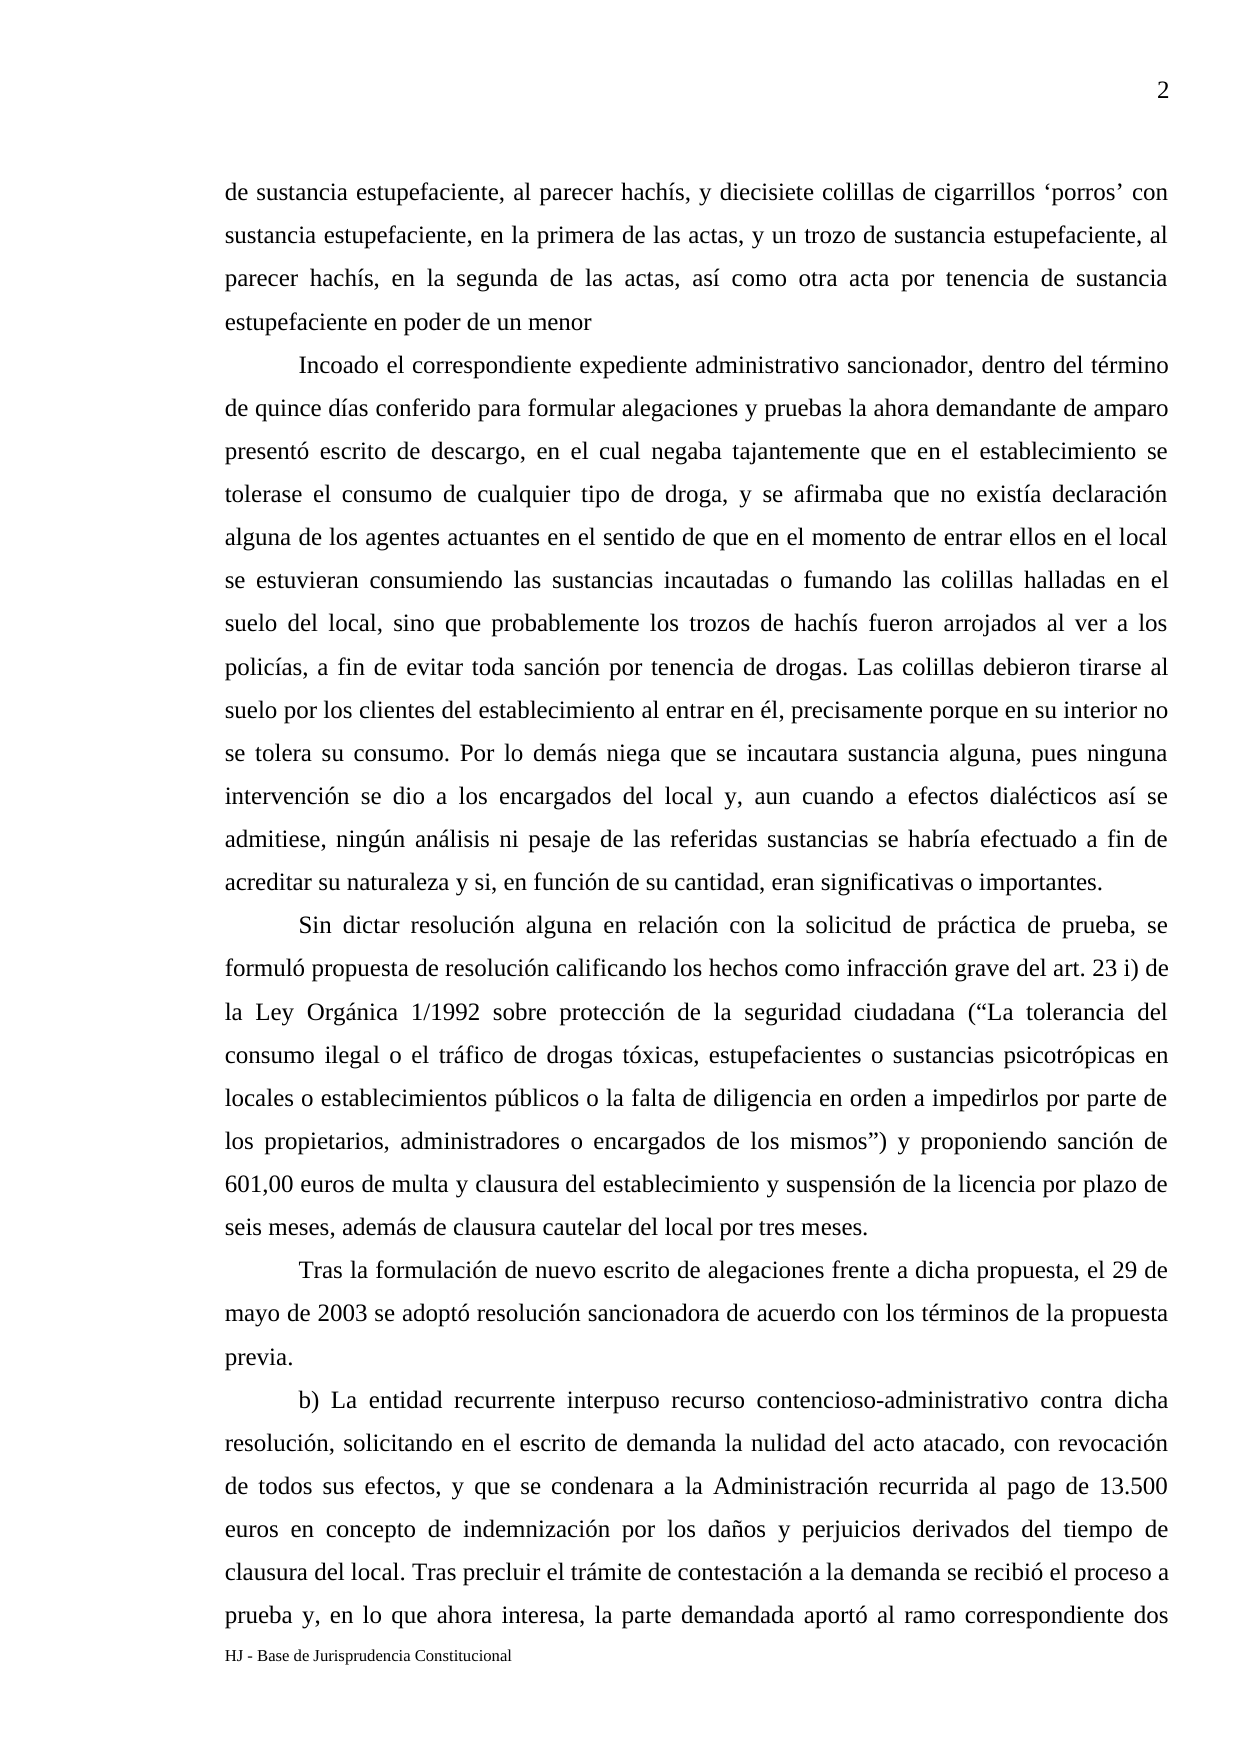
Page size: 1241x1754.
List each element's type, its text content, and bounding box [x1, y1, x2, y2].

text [224, 1385, 1169, 1629]
text Tras la formulación de nuevo escrito de alegaciones frente a dicha propuesta, el 29 de mayo de 2003 se adoptó resolución sancionadora de acuerdo con los términos de la propuesta previa. [224, 1255, 1169, 1370]
text Sin dictar resolución alguna en relación con la solicitud de práctica de prueba, se formuló propuesta de resolución calificando los hechos como infracción grave del art. 23 i) de la Ley Orgánica 1/1992 sobre protección de la seguridad ciudadana (“La tolerancia del consumo ilegal o el tráfico de drogas tóxicas, estupefacientes o sustancias psicotrópicas en locales o establecimientos públicos o la falta de diligencia en orden a impedirlos por parte de los propietarios, administradores o encargados de los mismos”) y proponiendo sanción de 601,00 euros de multa y clausura del establecimiento y suspensión de la licencia por plazo de seis meses, además de clausura cautelar del local por tres meses. [224, 910, 1169, 1241]
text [224, 177, 1169, 335]
text Incoado el correspondiente expediente administrativo sancionador, dentro del término de quince días conferido para formular alegaciones y pruebas la ahora demandante de amparo presentó escrito de descargo, en el cual negaba tajantemente que en el establecimiento se tolerase el consumo de cualquier tipo de droga, y se afirmaba que no existía declaración alguna de los agentes actuantes en el sentido de que en el momento de entrar ellos en el local se estuvieran consumiendo las sustancias incautadas o fumando las colillas halladas en el suelo del local, sino que probablemente los trozos de hachís fueron arrojados al ver a los policías, a fin de evitar toda sanción por tenencia de drogas. Las colillas debieron tirarse al suelo por los clientes del establecimiento al entrar en él, precisamente porque en su interior no se tolera su consumo. Por lo demás niega que se incautara sustancia alguna, pues ninguna intervención se dio a los encargados del local y, aun cuando a efectos dialécticos así se admitiese, ningún análisis ni pesaje de las referidas sustancias se habría efectuado a fin de acreditar su naturaleza y si, en función de su cantidad, eran significativas o importantes. [224, 350, 1169, 896]
